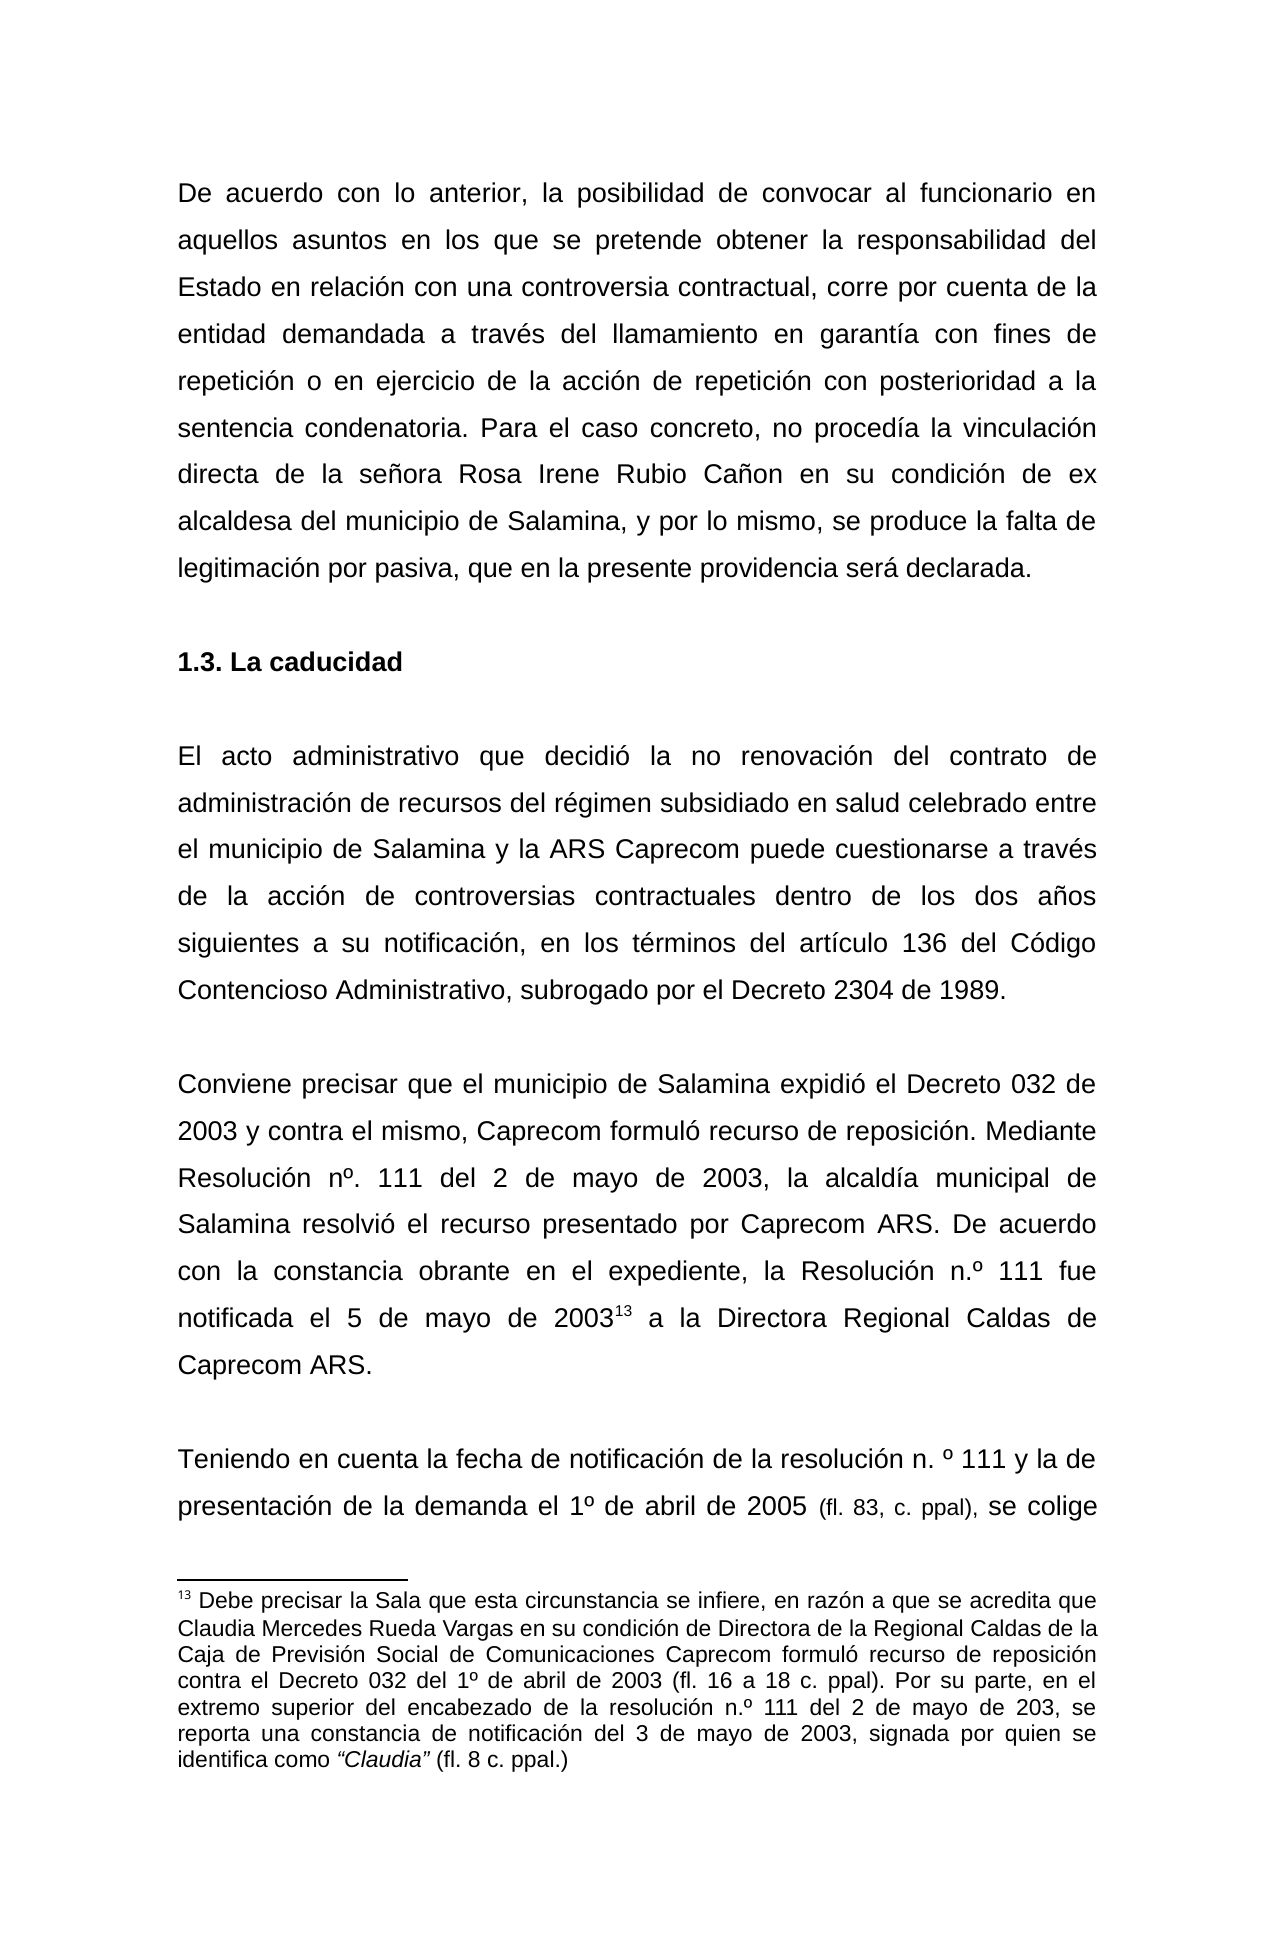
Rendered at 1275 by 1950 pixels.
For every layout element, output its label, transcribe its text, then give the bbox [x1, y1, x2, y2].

text Conviene precisar que el municipio de Salamina expidió el Decreto 032 de 2003 y contra el mismo, Caprecom formuló recurso de reposición. Mediante Resolución nº. 111 del 2 de mayo de 2003, la alcaldía municipal de Salamina resolvió el recurso presentado por Caprecom ARS. De acuerdo con la constancia obrante en el expediente, la Resolución n.º 111 fue notificada el 5 de mayo de 2003 a la Directora Regional Caldas de Caprecom ARS. [177, 1068, 1098, 1380]
text El acto administrativo que decidió la no renovación del contrato de administración de recursos del régimen subsidiado en salud celebrado entre el municipio de Salamina y la ARS Caprecom puede cuestionarse a través de la acción de controversias contractuales dentro de los dos años siguientes a su notificación, en los términos del artículo 136 del Código Contencioso Administrativo, subrogado por el Decreto 2304 de 1989. [177, 740, 1098, 1005]
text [177, 1443, 1098, 1521]
text 1.3. La caducidad [177, 646, 1098, 677]
text De acuerdo con lo anterior, la posibilidad de convocar al funcionario en aquellos asuntos en los que se pretende obtener la responsabilidad del Estado en relación con una controversia contractual, corre por cuenta de la entidad demandada a través del llamamiento en garantía con fines de repetición o en ejercicio de la acción de repetición con posterioridad a la sentencia condenatoria. Para el caso concreto, no procedía la vinculación directa de la señora Rosa Irene Rubio Cañon en su condición de ex alcaldesa del municipio de Salamina, y por lo mismo, se produce la falta de legitimación por pasiva, que en la presente providencia será declarada. [177, 177, 1098, 583]
